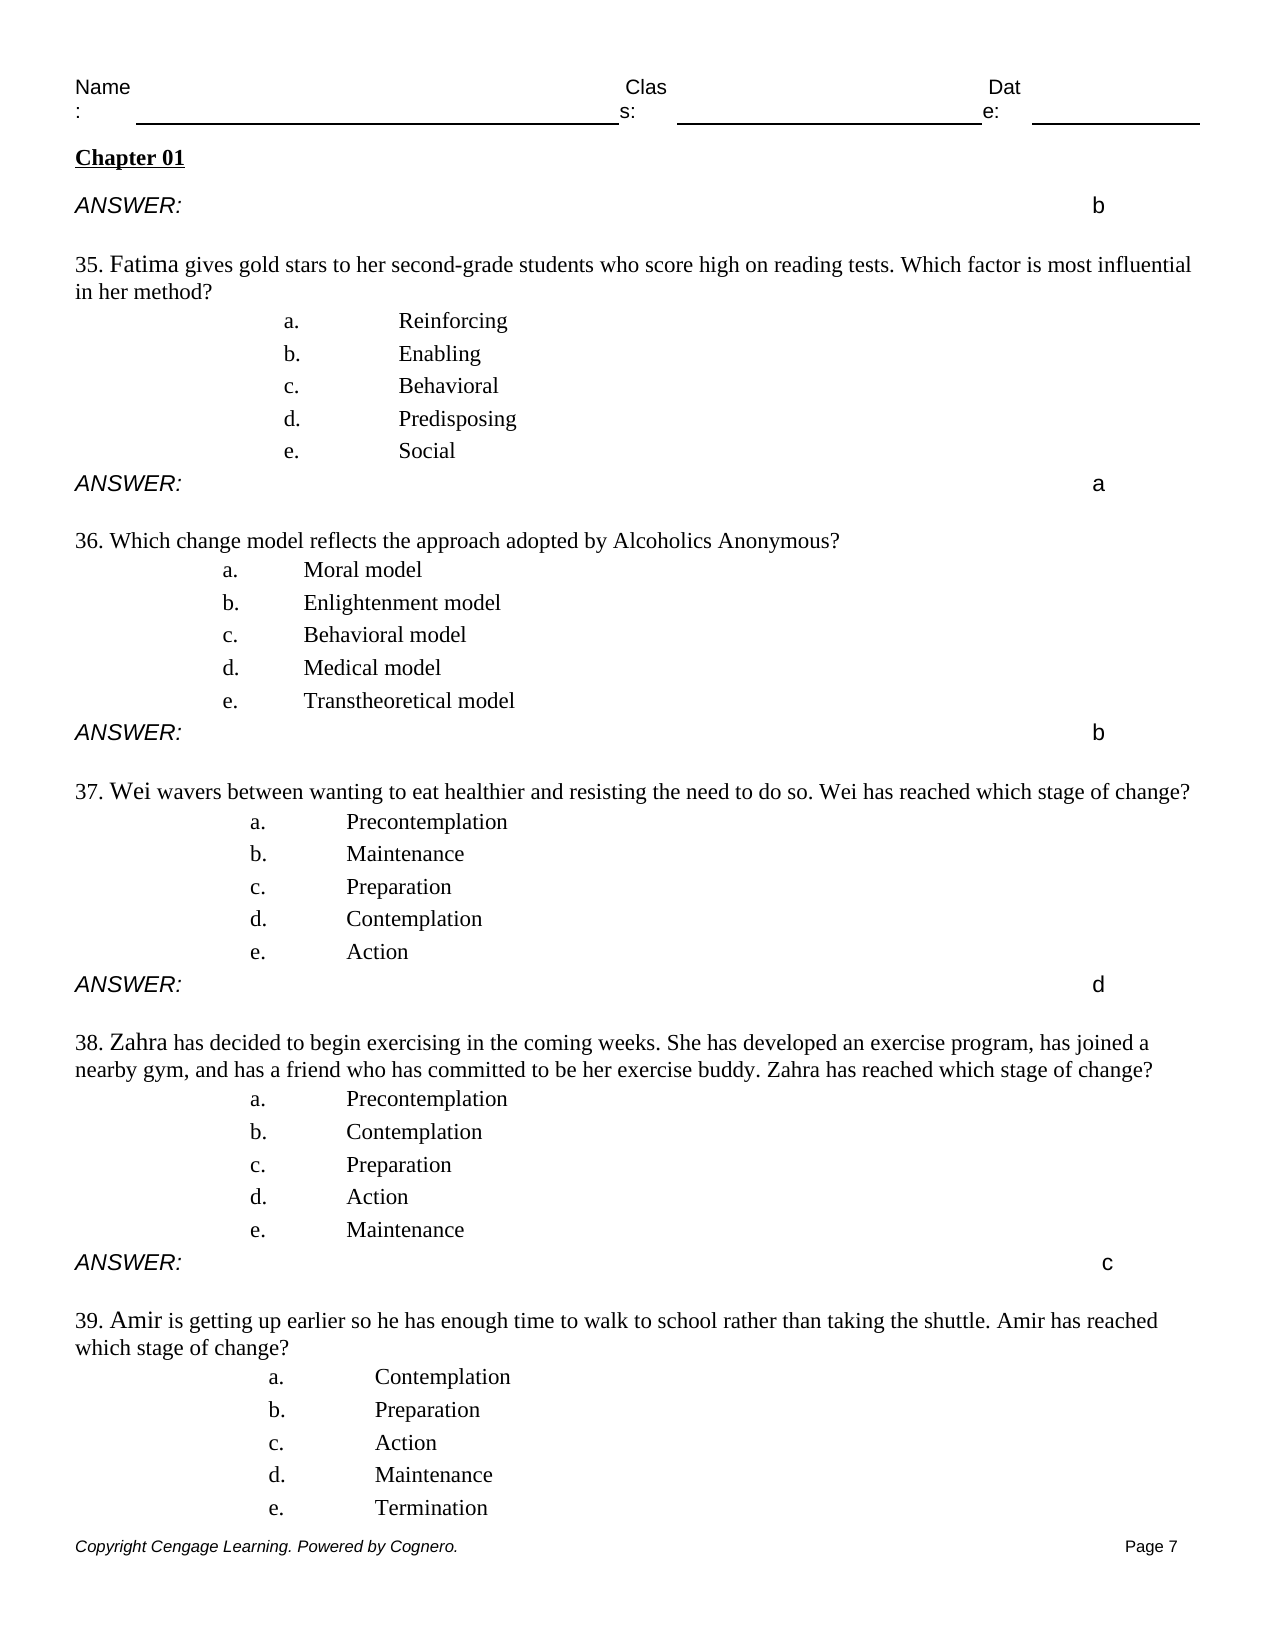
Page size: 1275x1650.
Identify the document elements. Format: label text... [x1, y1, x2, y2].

table_header 36. Which change model reflects the approach adopted by Alcoholics Anonymous? [75, 527, 1200, 749]
table_header 38. Zahra has decided to begin exercising in the coming weeks. She has developed an exercise program, has joined a nearby gym, and has a friend who has committed to be her exercise buddy. Zahra has reached which stage of change? [75, 1027, 1200, 1278]
table_header 35. Fatima gives gold stars to her second-grade students who score high on reading tests. Which factor is most influential in her method? [75, 249, 1200, 500]
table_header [75, 189, 1200, 222]
table_header 37. Wei wavers between wanting to eat healthier and resisting the need to do so. Wei has reached which stage of change? [75, 776, 1200, 1000]
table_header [75, 1305, 1200, 1523]
